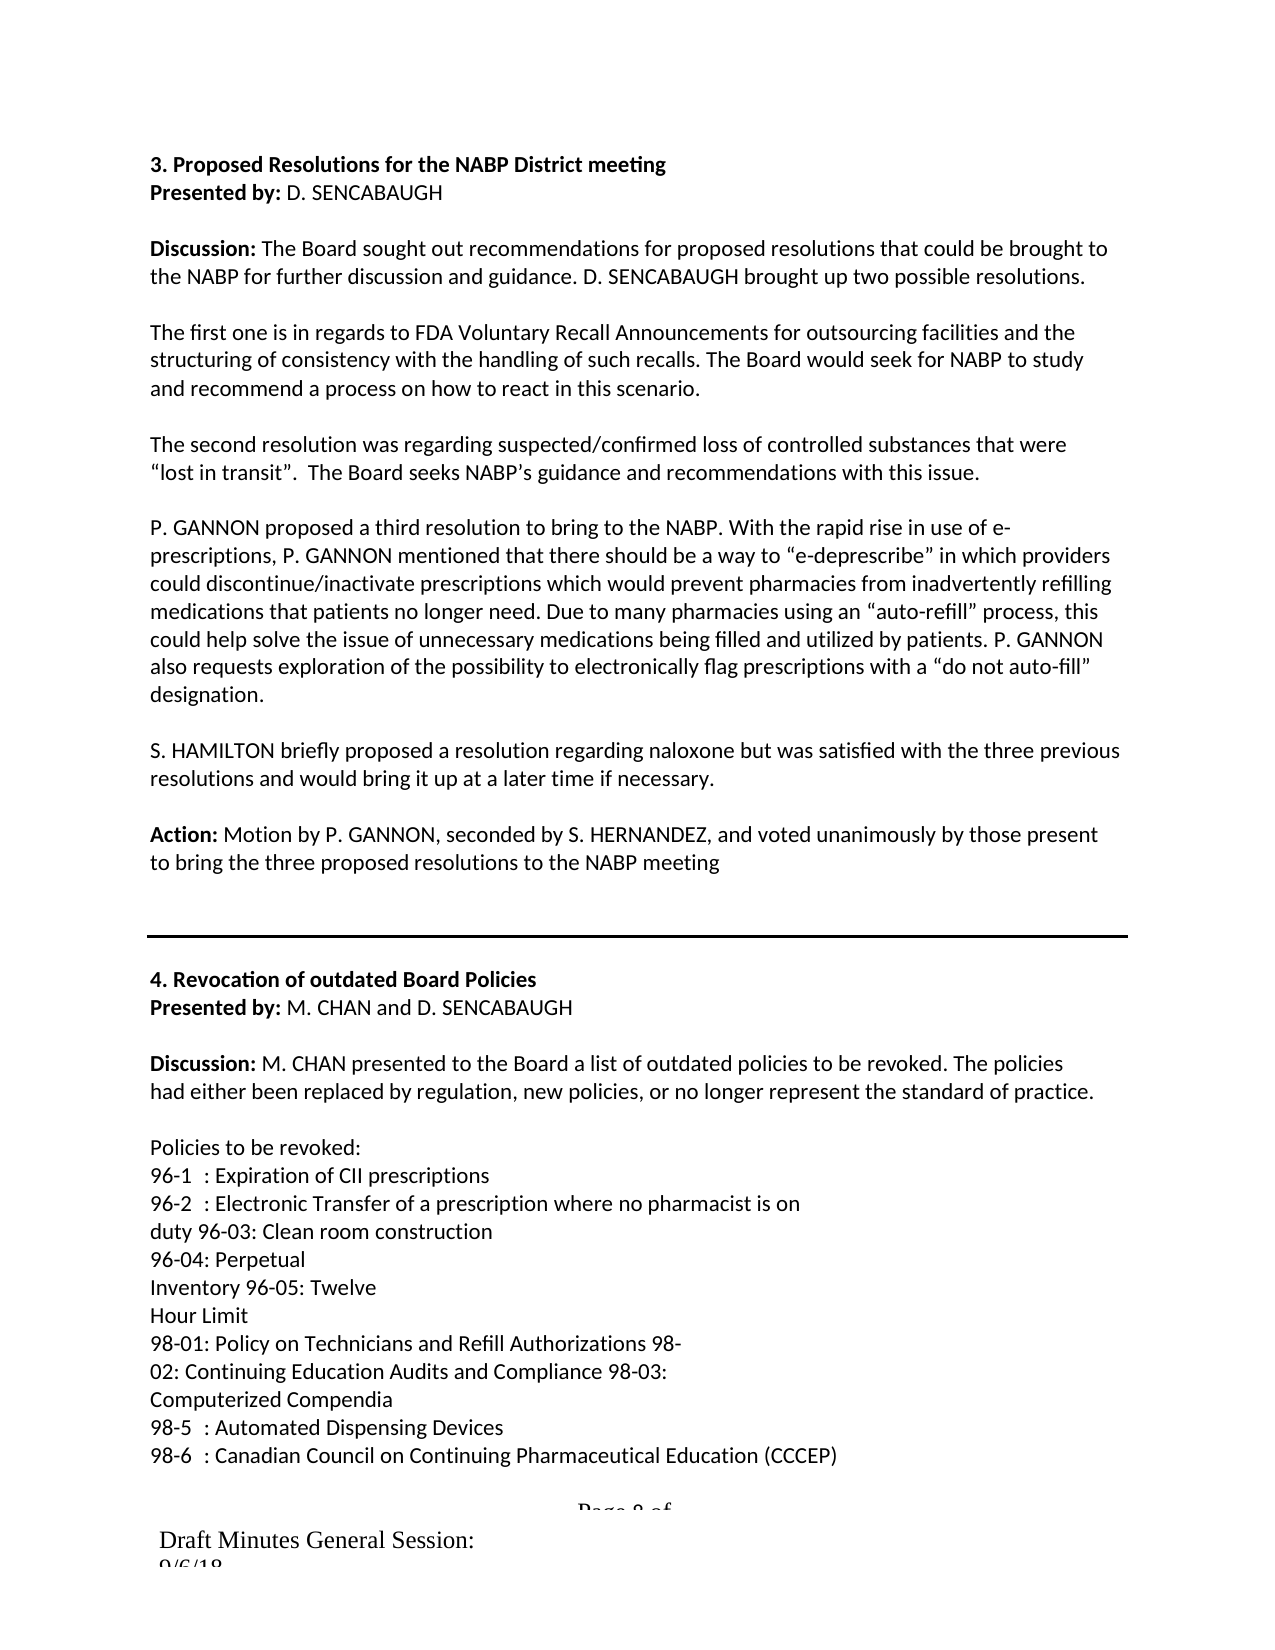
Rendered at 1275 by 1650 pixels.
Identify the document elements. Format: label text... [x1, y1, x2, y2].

text 96-04: Perpetual Inventory 96-05: Twelve Hour Limit [150, 1245, 400, 1329]
list Revocation of outdated Board Policies Presented by: M. CHAN and D. SENCABAUGH [150, 966, 574, 1022]
text Action: Motion by P. GANNON, seconded by S. HERNANDEZ, and voted unanimously by those present to bring the three proposed resolutions to the NABP meeting [150, 820, 1122, 876]
text The second resolution was regarding suspected/confirmed loss of controlled substances that were “lost in transit”. The Board seeks NABP’s guidance and recommendations with this issue. [150, 430, 1114, 486]
text S. HAMILTON briefly proposed a resolution regarding naloxone but was satisfied with the three previous resolutions and would bring it up at a later time if necessary. [150, 736, 1120, 792]
text 98-01: Policy on Technicians and Refill Authorizations 98-02: Continuing Education Audits and Compliance 98-03: Computerized Compendia [150, 1329, 687, 1413]
list : Automated Dispensing Devices [150, 1413, 1135, 1441]
text Policies to be revoked: [150, 1133, 1135, 1161]
list : Expiration of CII prescriptions [150, 1161, 1135, 1189]
text Discussion: The Board sought out recommendations for proposed resolutions that could be brought to the NABP for further discussion and guidance. D. SENCABAUGH brought up two possible resolutions. [150, 234, 1122, 290]
text Discussion: M. CHAN presented to the Board a list of outdated policies to be revoked. The policies had either been replaced by regulation, new policies, or no longer represent the standard of practice. [150, 1049, 1103, 1105]
subtitle Proposed Resolutions for the NABP District meeting Presented by: D. SENCABAUGH [150, 150, 666, 206]
list : Electronic Transfer of a prescription where no pharmacist is on duty 96-03: Clean room construction [150, 1189, 847, 1245]
text P. GANNON proposed a third resolution to bring to the NABP. With the rapid rise in use of e- prescriptions, P. GANNON mentioned that there should be a way to “e-deprescribe” in which providers could discontinue/inactivate prescriptions which would prevent pharmacies from inadvertently refilling medications that patients no longer need. Due to many pharmacies using an “auto-refill” process, this could help solve the issue of unnecessary medications being filled and utilized by patients. P. GANNON also requests exploration of the possibility to electronically flag prescriptions with a “do not auto-fill” designation. [150, 514, 1112, 708]
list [150, 1441, 838, 1469]
text The first one is in regards to FDA Voluntary Recall Announcements for outsourcing facilities and the structuring of consistency with the handling of such recalls. The Board would seek for NABP to study and recommend a process on how to react in this scenario. [150, 318, 1123, 402]
